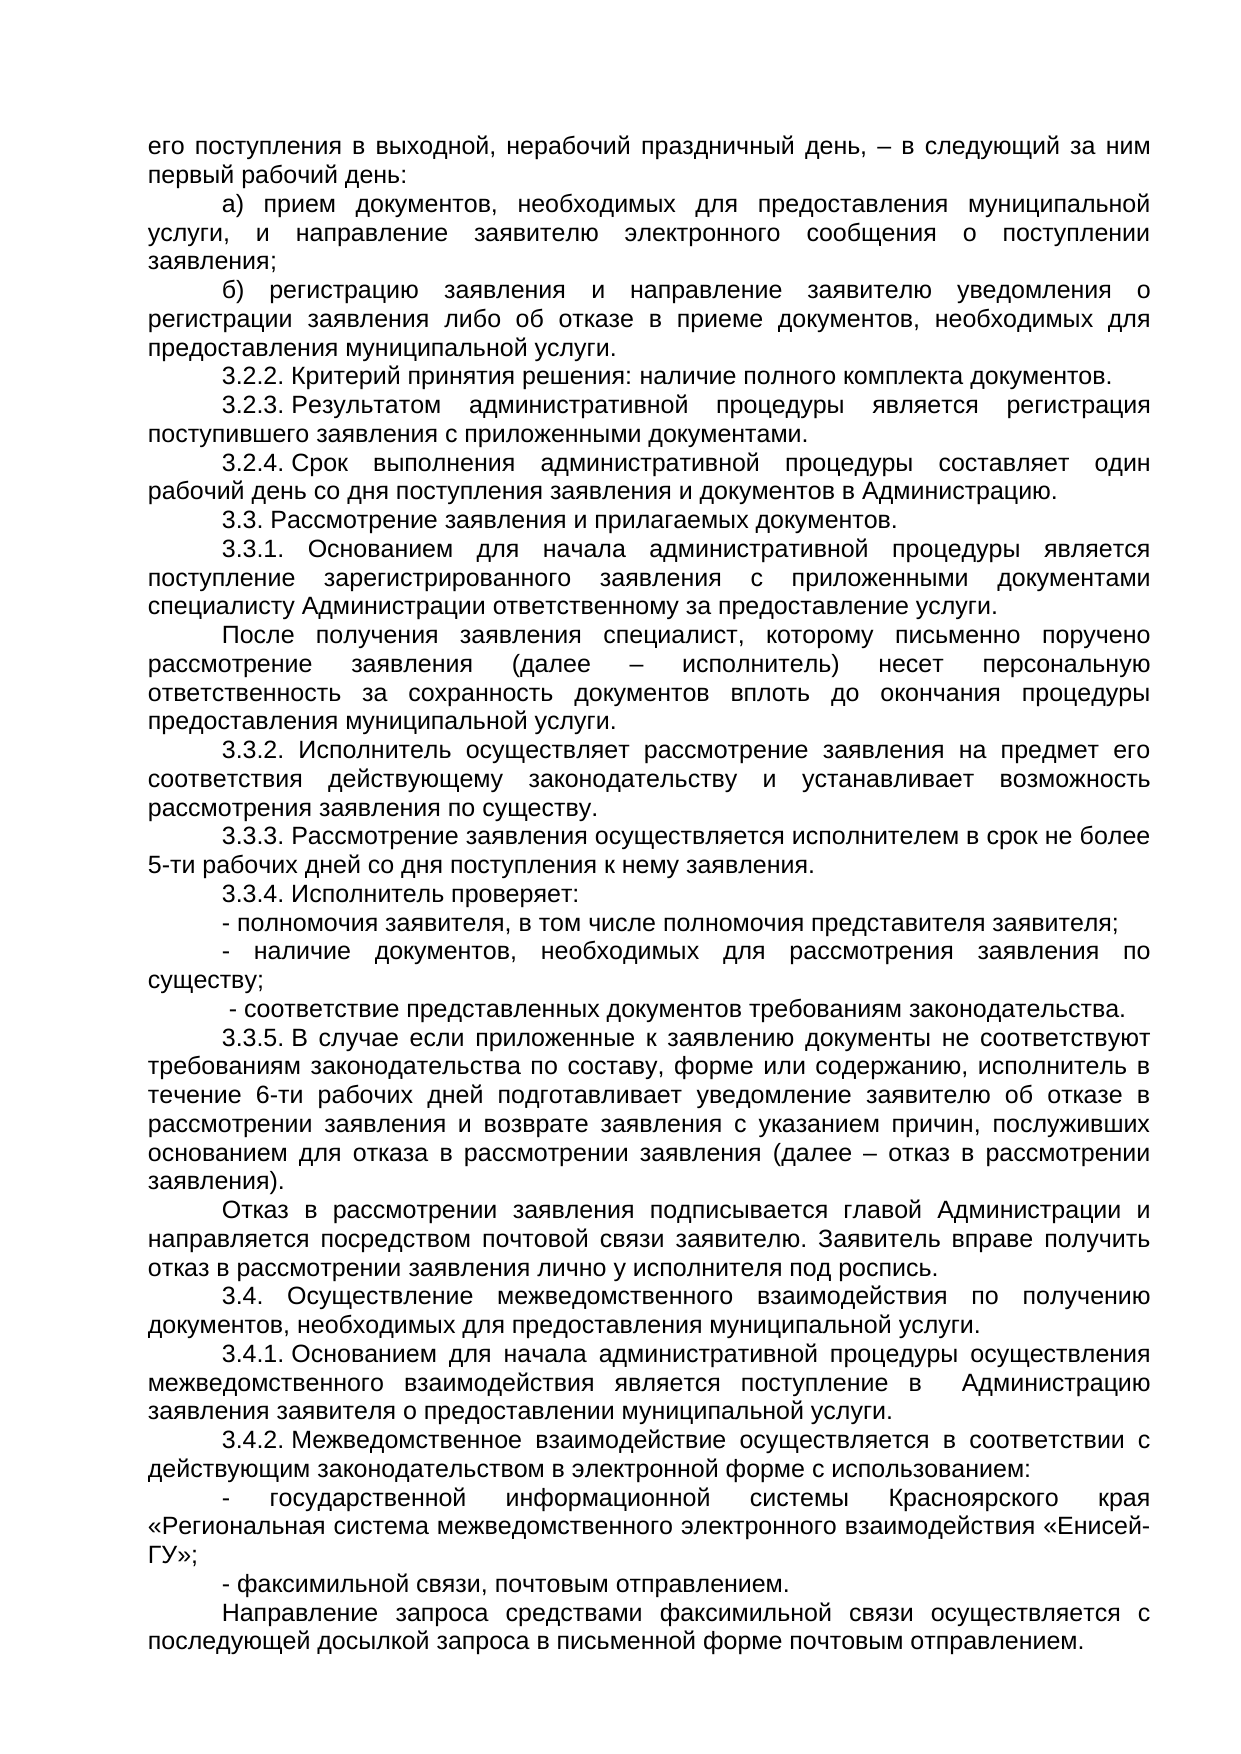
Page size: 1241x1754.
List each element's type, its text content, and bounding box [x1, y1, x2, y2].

text 3.2.4. Срок выполнения административной процедуры составляет один рабочий день со дня поступления заявления и документов в Администрацию. [148, 448, 1152, 505]
text - факсимильной связи, почтовым отправлением. [148, 1569, 1152, 1598]
text 3.2.2. Критерий принятия решения: наличие полного комплекта документов. [148, 361, 1152, 390]
text Отказ в рассмотрении заявления подписывается главой Администрации и направляется посредством почтовой связи заявителю. Заявитель вправе получить отказ в рассмотрении заявления лично у исполнителя под роспись. [148, 1195, 1152, 1281]
text 3.4.1. Основанием для начала административной процедуры осуществления межведомственного взаимодействия является поступление в Администрацию заявления заявителя о предоставлении муниципальной услуги. [148, 1339, 1152, 1425]
text 3.3.5. В случае если приложенные к заявлению документы не соответствуют требованиям законодательства по составу, форме или содержанию, исполнитель в течение 6-ти рабочих дней подготавливает уведомление заявителю об отказе в рассмотрении заявления и возврате заявления с указанием причин, послуживших основанием для отказа в рассмотрении заявления (далее – отказ в рассмотрении заявления). [148, 1023, 1152, 1195]
text 3.3.1. Основанием для начала административной процедуры является поступление зарегистрированного заявления с приложенными документами специалисту Администрации ответственному за предоставление услуги. [148, 534, 1152, 620]
text Направление запроса средствами факсимильной связи осуществляется с последующей досылкой запроса в письменной форме почтовым отправлением. [148, 1598, 1152, 1655]
text а) прием документов, необходимых для предоставления муниципальной услуги, и направление заявителю электронного сообщения о поступлении заявления; [148, 189, 1152, 275]
text 3.3.3. Рассмотрение заявления осуществляется исполнителем в срок не более 5-ти рабочих дней со дня поступления к нему заявления. [148, 821, 1152, 879]
text б) регистрацию заявления и направление заявителю уведомления о регистрации заявления либо об отказе в приеме документов, необходимых для предоставления муниципальной услуги. [148, 275, 1152, 361]
text 3.4. Осуществление межведомственного взаимодействия по получению документов, необходимых для предоставления муниципальной услуги. [148, 1281, 1152, 1339]
text - полномочия заявителя, в том числе полномочия представителя заявителя; [148, 908, 1152, 936]
text 3.2.3. Результатом административной процедуры является регистрация поступившего заявления с приложенными документами. [148, 390, 1152, 448]
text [148, 131, 1152, 189]
text 3.3.4. Исполнитель проверяет: [148, 879, 1152, 908]
text - соответствие представленных документов требованиям законодательства. [148, 994, 1152, 1023]
text После получения заявления специалист, которому письменно поручено рассмотрение заявления (далее – исполнитель) несет персональную ответственность за сохранность документов вплоть до окончания процедуры предоставления муниципальной услуги. [148, 620, 1152, 735]
text 3.3. Рассмотрение заявления и прилагаемых документов. [148, 505, 1152, 534]
text 3.3.2. Исполнитель осуществляет рассмотрение заявления на предмет его соответствия действующему законодательству и устанавливает возможность рассмотрения заявления по существу. [148, 735, 1152, 821]
text - наличие документов, необходимых для рассмотрения заявления по существу; [148, 936, 1152, 994]
text - государственной информационной системы Красноярского края «Региональная система межведомственного электронного взаимодействия «Енисей-ГУ»; [148, 1483, 1152, 1569]
text 3.4.2. Межведомственное взаимодействие осуществляется в соответствии с действующим законодательством в электронной форме с использованием: [148, 1425, 1152, 1483]
